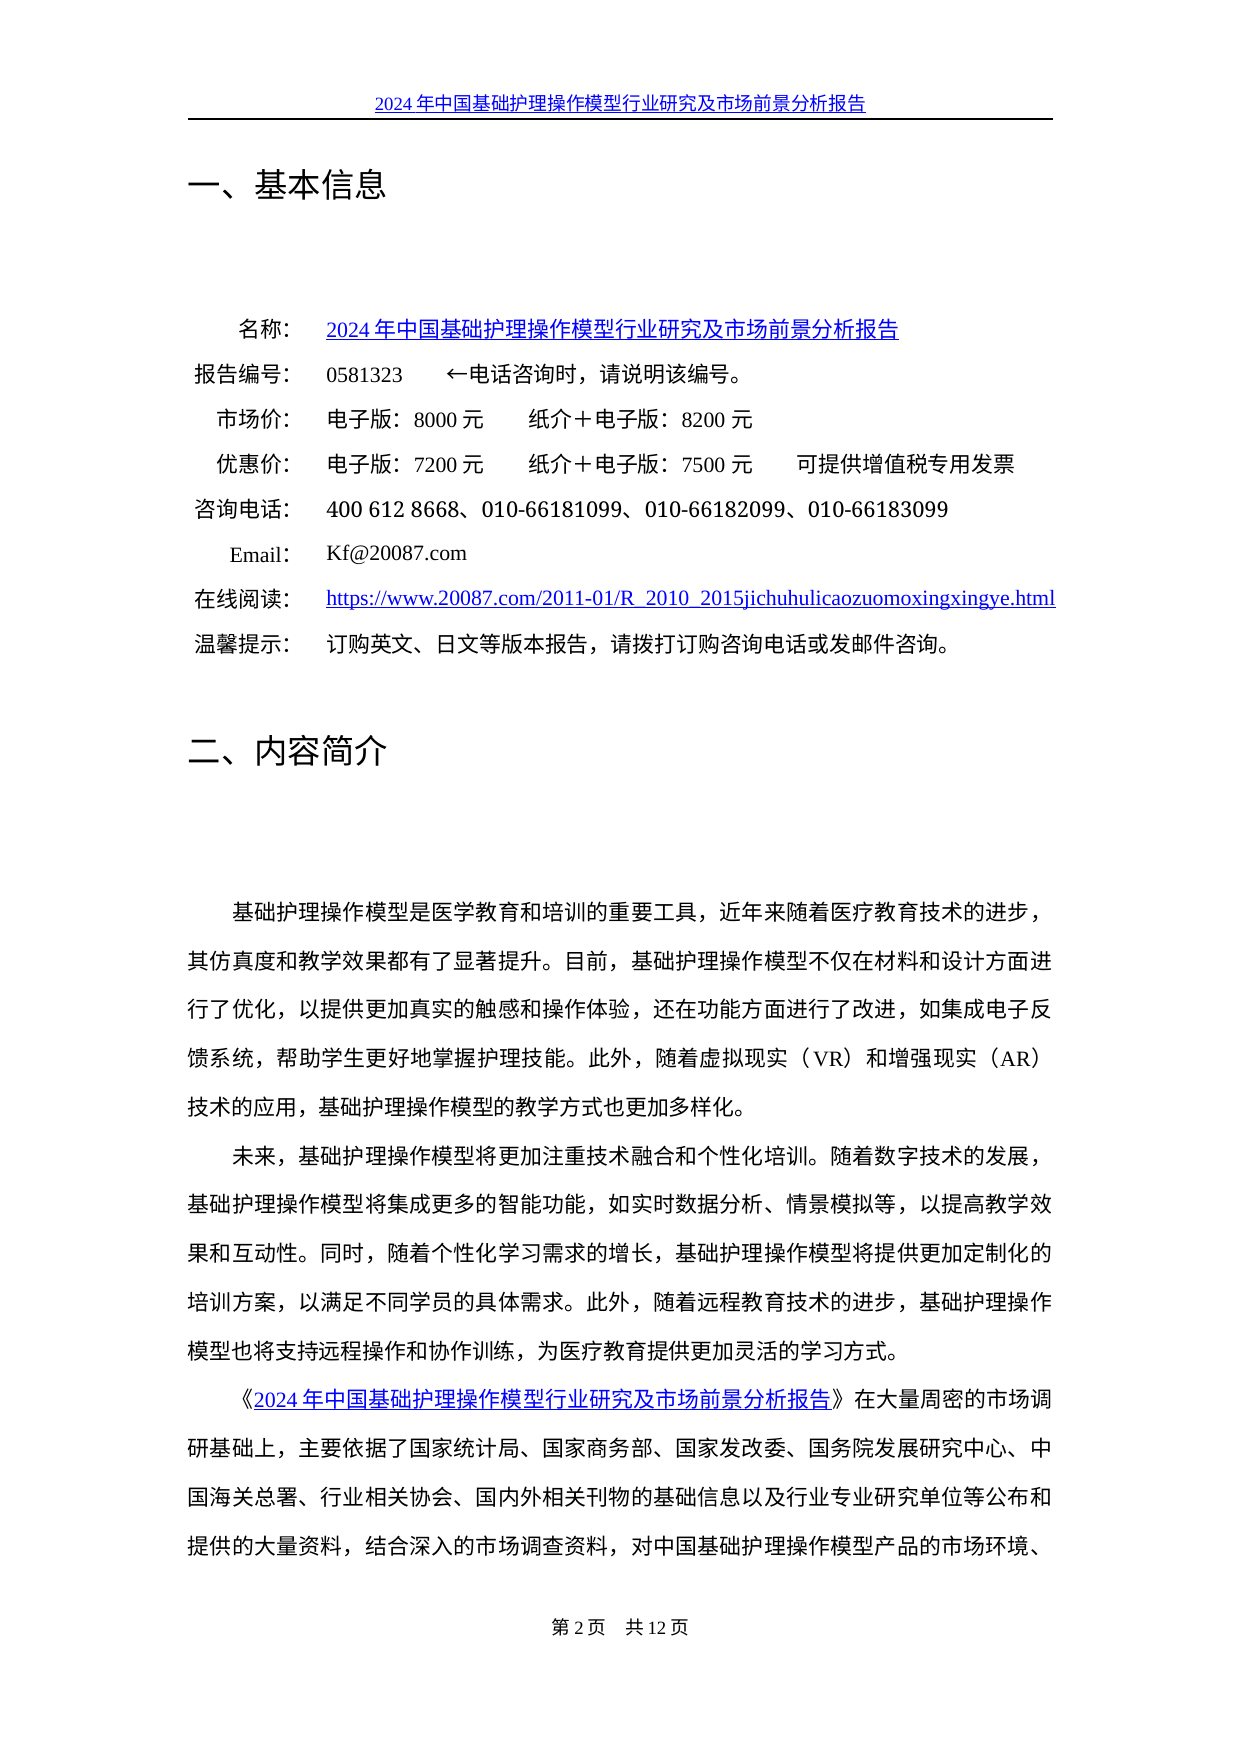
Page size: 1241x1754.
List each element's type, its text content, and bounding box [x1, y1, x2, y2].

table_cell 温馨提示： [167, 627, 315, 672]
title 一、基本信息 [187, 150, 1053, 215]
table_cell 电子版：7200 元 纸介＋电子版：7500 元 可提供增值税专用发票 [315, 447, 1073, 492]
table_cell 400 612 8668、010-66181099、010-66182099、010-66183099 [315, 492, 1073, 537]
table_header 2024年中国基础护理操作模型行业研究及市场前景分析报告 [315, 312, 1073, 357]
table_cell Email： [167, 537, 315, 582]
table_cell 报告编号： [167, 357, 315, 402]
table_cell [315, 582, 1073, 627]
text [187, 894, 1053, 1561]
table_cell 在线阅读： [167, 582, 315, 627]
table_cell 0581323 ←电话咨询时，请说明该编号。 [315, 357, 1073, 402]
table_cell Kf@20087.com [315, 537, 1073, 582]
table_cell 电子版：8000 元 纸介＋电子版：8200 元 [315, 402, 1073, 447]
table_cell 订购英文、日文等版本报告，请拨打订购咨询电话或发邮件咨询。 [315, 627, 1073, 672]
table_cell 优惠价： [167, 447, 315, 492]
table_cell 市场价： [167, 402, 315, 447]
table_cell 咨询电话： [167, 492, 315, 537]
table_header 名称： [167, 312, 315, 357]
title 二、内容简介 [187, 717, 1053, 782]
